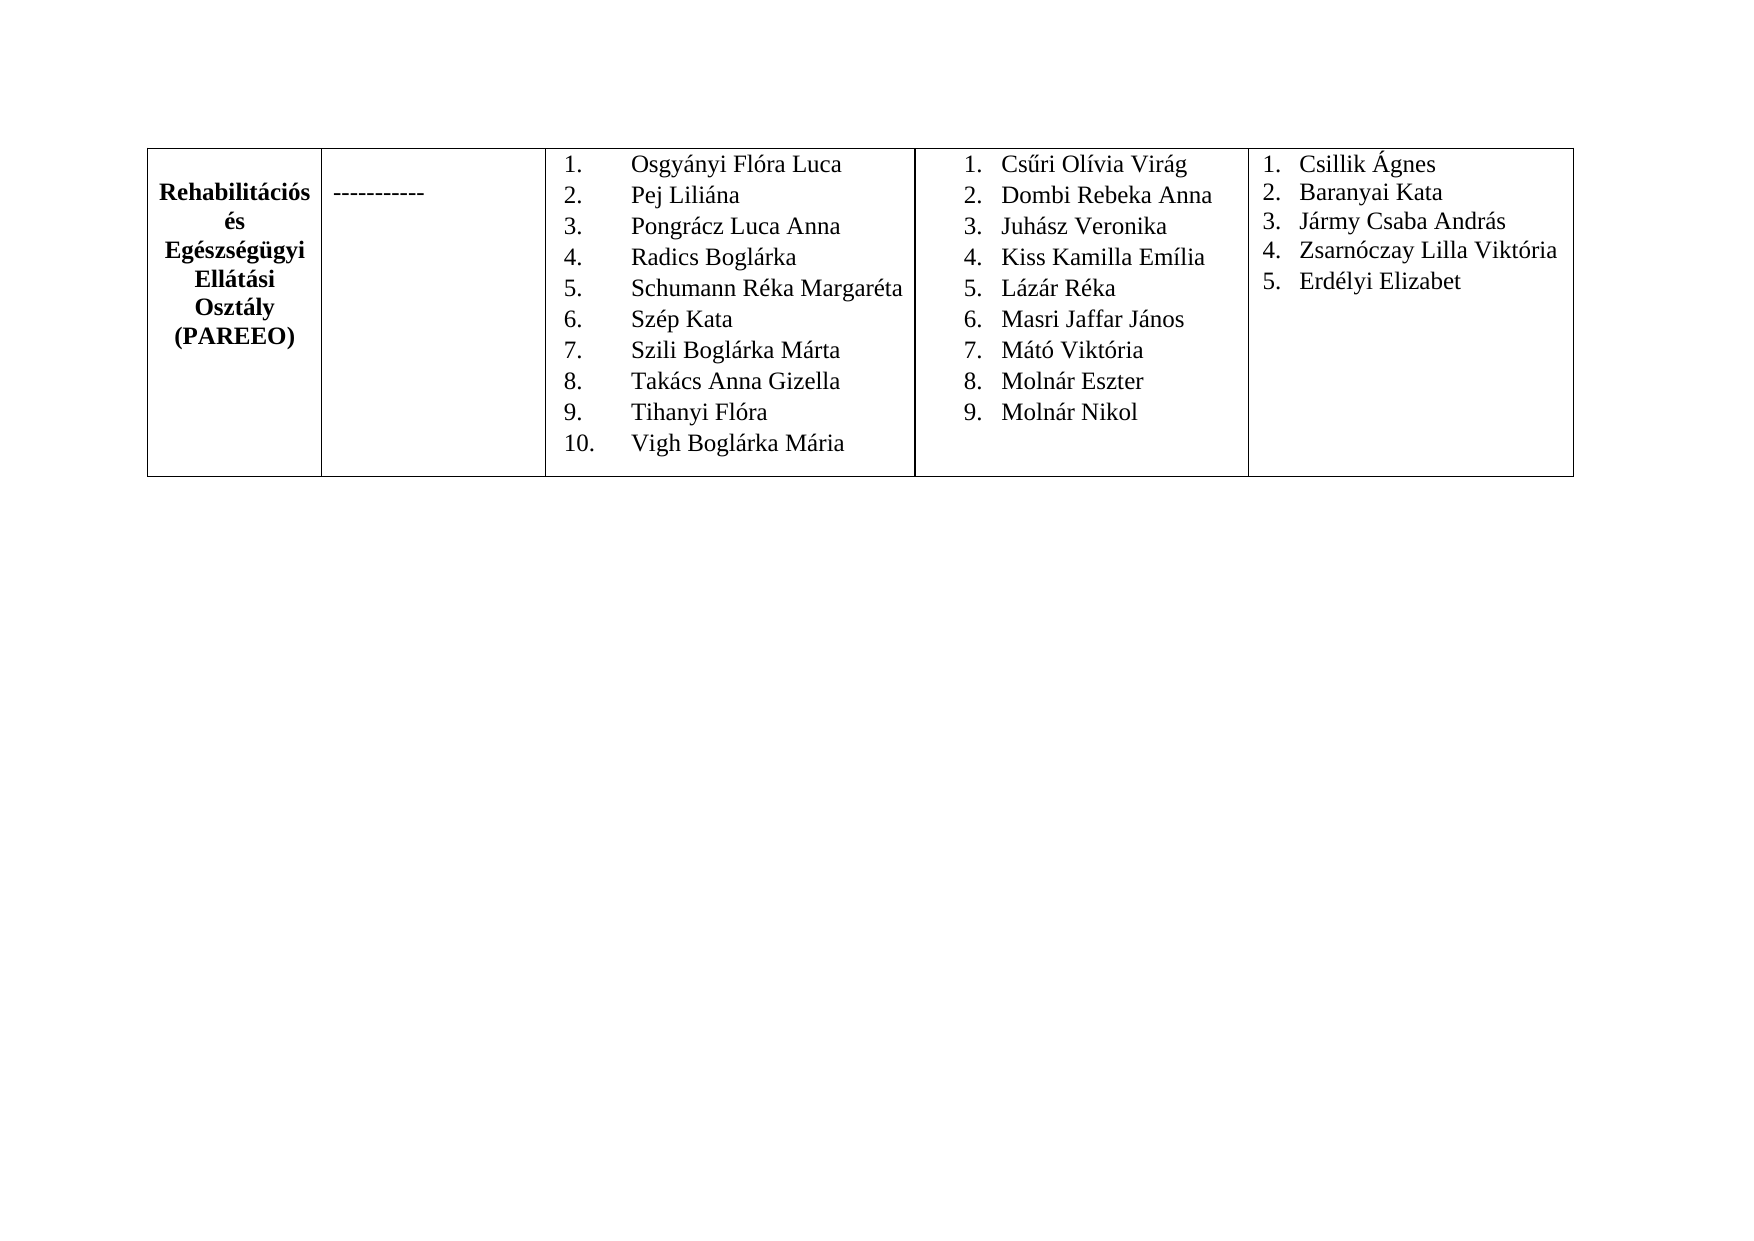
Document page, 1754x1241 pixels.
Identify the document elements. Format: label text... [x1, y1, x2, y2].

table_cell ----------- [322, 149, 545, 476]
table_cell 1. Osgyányi Flóra Luca 2. Pej Liliána 3. Pongrácz Luca Anna 4. Radics Boglárka 5. Schumann Réka Margaréta 6. Szép Kata 7. Szili Boglárka Márta 8. Takács Anna Gizella 9. Tihanyi Flóra 10. Vigh Boglárka Mária [546, 149, 914, 476]
table_cell Csillik Ágnes Baranyai Kata Jármy Csaba András Zsarnóczay Lilla Viktória Erdélyi Elizabet [1249, 149, 1573, 476]
table_cell Csűri Olívia Virág Dombi Rebeka Anna Juhász Veronika Kiss Kamilla Emília Lázár Réka Masri Jaffar János Mátó Viktória Molnár Eszter Molnár Nikol [916, 149, 1248, 476]
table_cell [148, 149, 321, 476]
